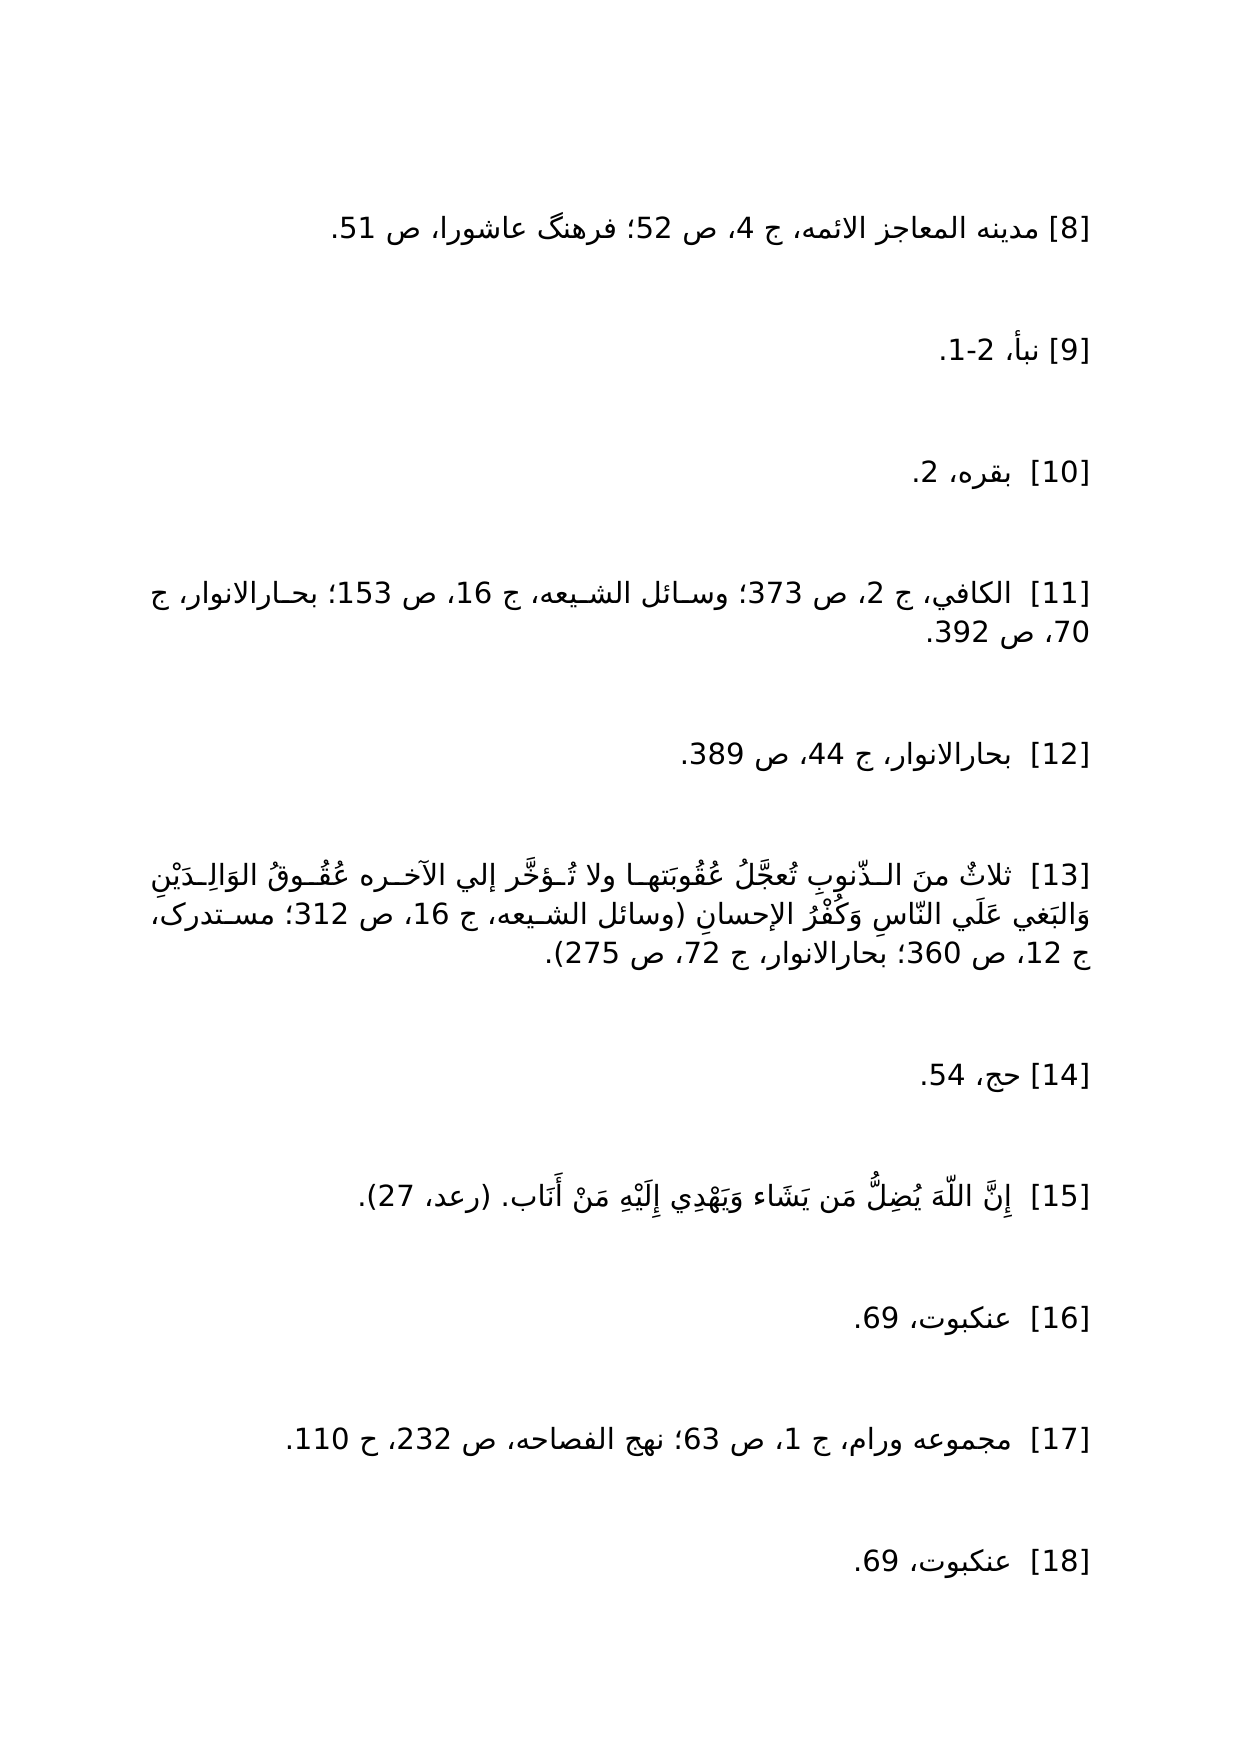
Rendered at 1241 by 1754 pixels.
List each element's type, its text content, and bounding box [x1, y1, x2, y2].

text [13] ثلاثٌ منَ الذّنوبِ تُعجَّلُ عُقُوبَتها ولا تُؤخَّر إلي الآخره عُقُوقُ الوَالِدَيْنِ وَالبَغي عَلَي النّاسِ وَکُفْرُ الإحسانِ (وسائل الشيعه، ج 16، ص 312؛ مستدرک، ج 12، ص 360؛ بحارالانوار، ج 72، ص 275). [150, 858, 1090, 970]
text [11] الکافي، ج 2، ص 373؛ وسائل الشيعه، ج 16، ص 153؛ بحارالانوار، ج 70، ص 392. [150, 576, 1090, 649]
text [10] بقره، 2. [150, 455, 1090, 489]
text [15] إِنَّ اللّهَ يُضِلُّ مَن يَشَاء وَيَهْدِي إِلَيْهِ مَنْ أَنَاب. (رعد، 27). [150, 1179, 1090, 1213]
text [16] عنکبوت، 69. [150, 1301, 1090, 1335]
text [12] بحارالانوار، ج 44، ص 389. [150, 737, 1090, 771]
text [14] حج، 54. [150, 1058, 1090, 1092]
text [18] عنکبوت، 69. [150, 1544, 1090, 1578]
text [8] مدينه المعاجز الائمه، ج 4، ص 52؛ فرهنگ عاشورا، ص 51. [150, 212, 1090, 246]
text [17] مجموعه ورام، ج 1، ص 63؛ نهج الفصاحه، ص 232، ح 110. [150, 1423, 1090, 1457]
text [9] نبأ، 2-1. [150, 333, 1090, 367]
